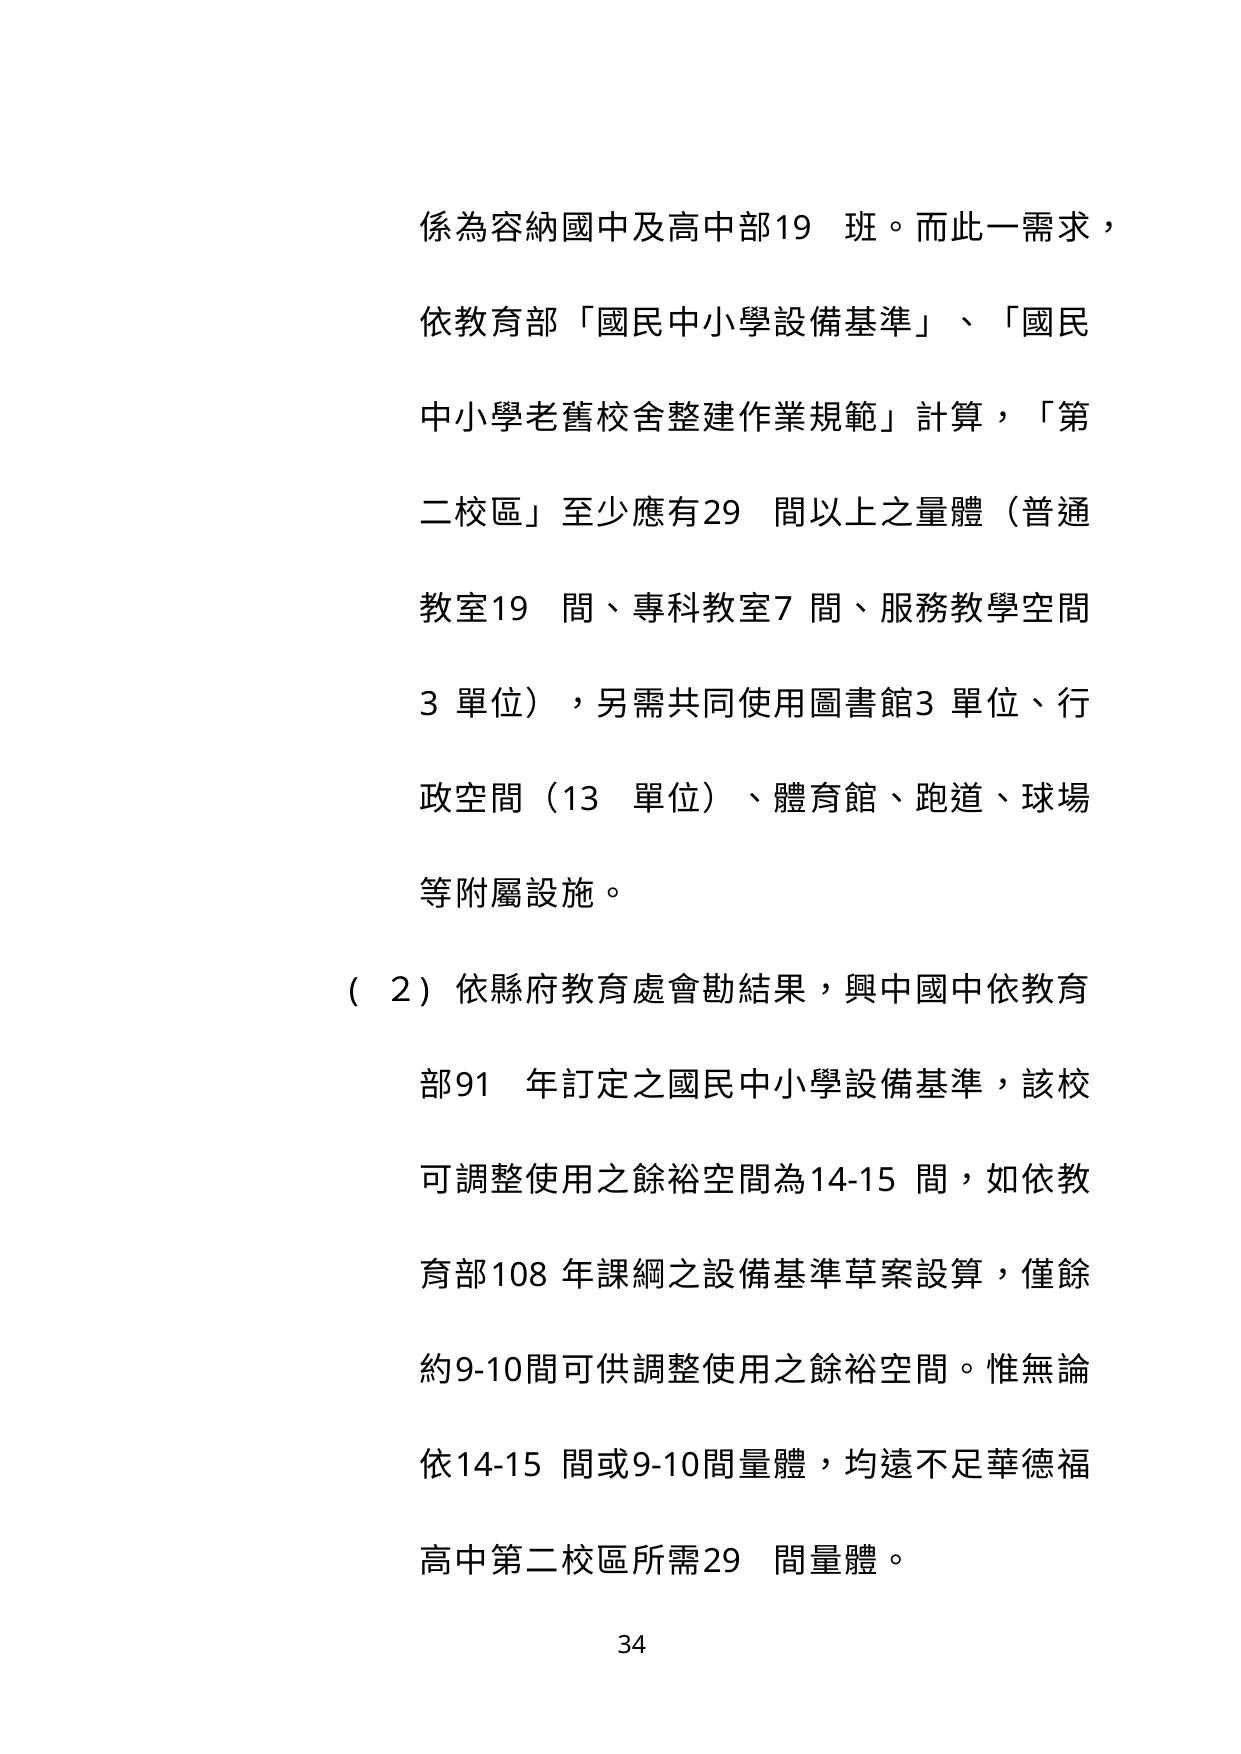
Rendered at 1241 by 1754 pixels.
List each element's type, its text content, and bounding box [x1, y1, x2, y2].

subtitle 依縣府教育處會勘結果，興中國中依教育部91年訂定之國民中小學設備基準，該校可調整使用之餘裕空間為14-15間，如依教育部108年課綱之設備基準草案設算，僅餘約9-10間可供調整使用之餘裕空間。惟無論依14-15間或9-10間量體，均遠不足華德福高中第二校區所需29間量體。 [313, 939, 1092, 1605]
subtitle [313, 177, 1092, 939]
